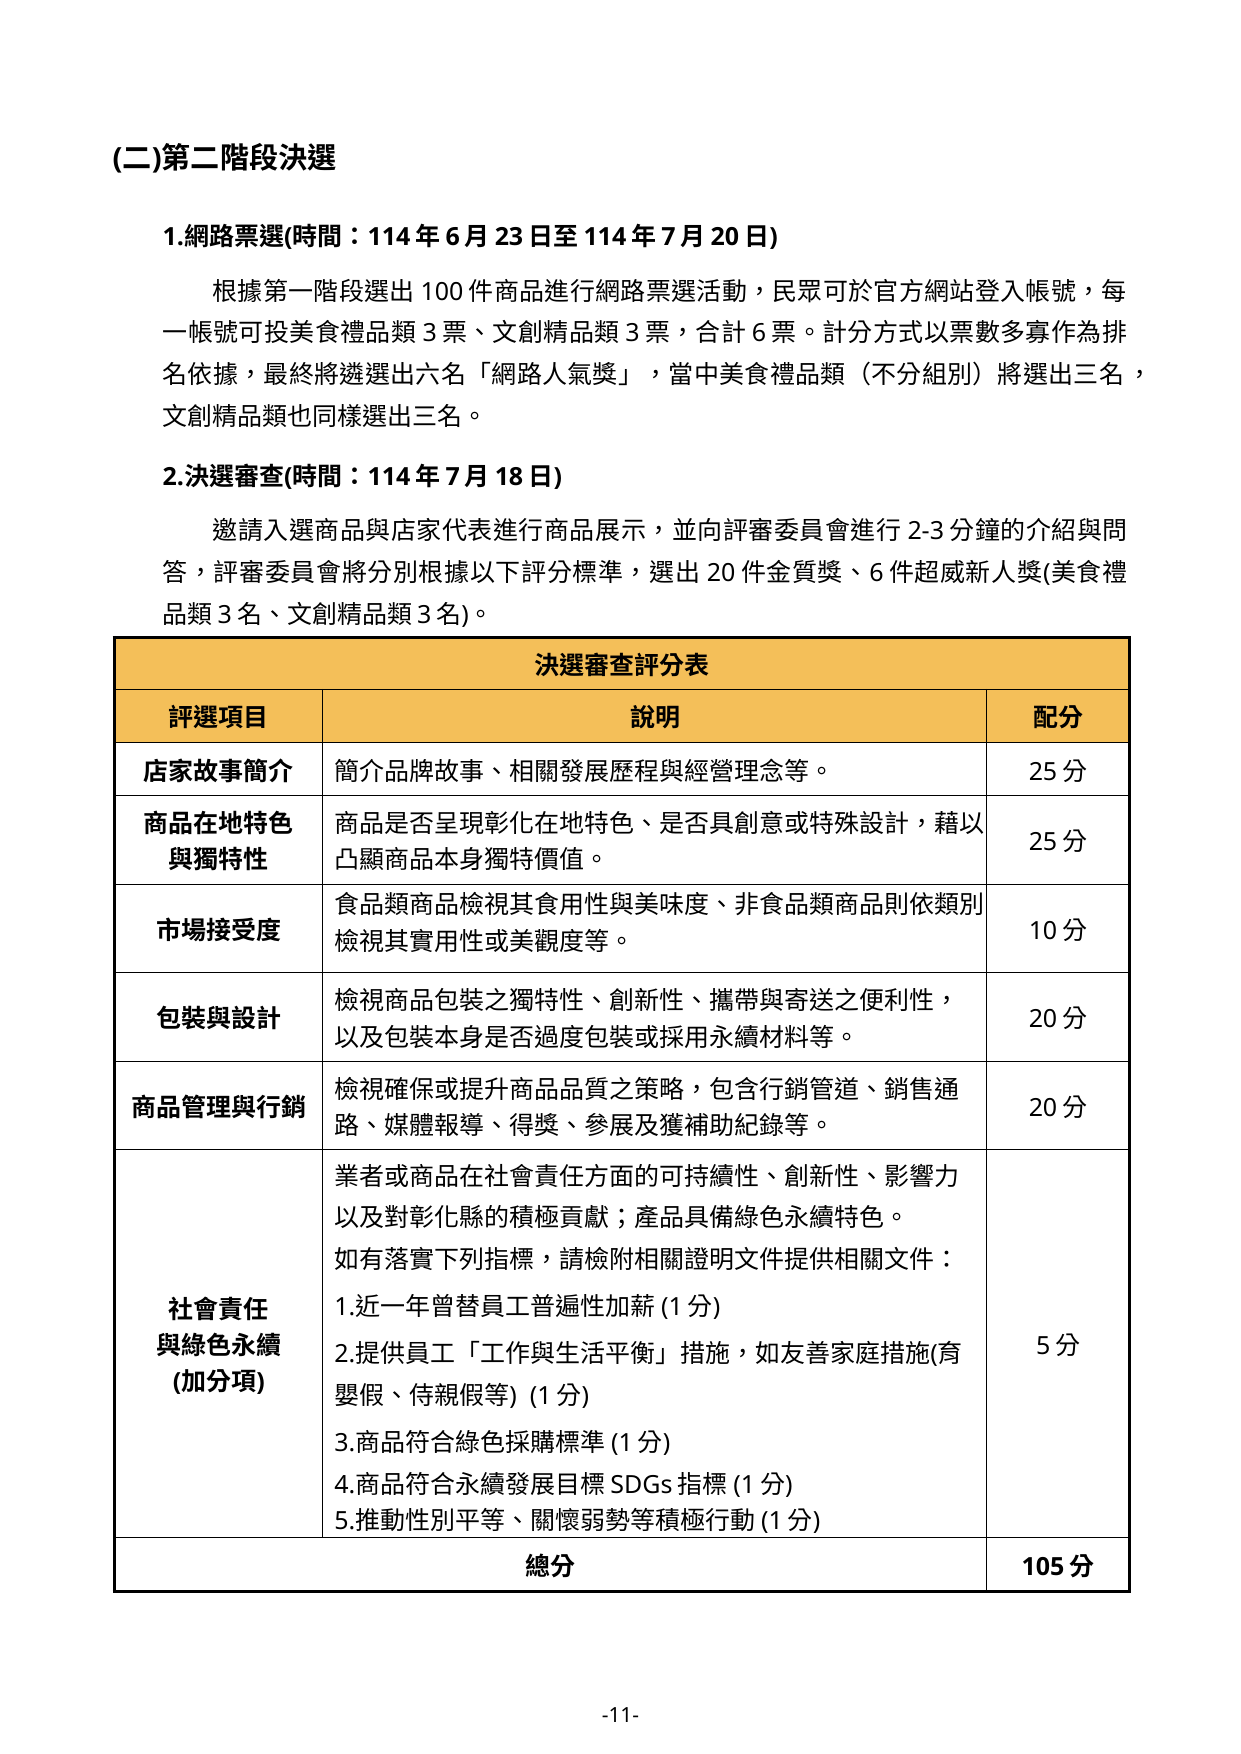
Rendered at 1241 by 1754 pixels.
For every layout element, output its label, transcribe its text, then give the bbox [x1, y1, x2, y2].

table_cell 檢視確保或提升商品品質之策略，包含行銷管道、銷售通路、媒體報導、得獎、參展及獲補助紀錄等。 [323, 1062, 986, 1149]
table_cell 25分 [987, 743, 1128, 795]
table_cell 5分 [987, 1150, 1128, 1537]
table_header 決選審查評分表 [116, 639, 1128, 689]
table_cell 商品在地特色 與獨特性 [116, 796, 322, 884]
table_cell 說明 [323, 690, 986, 742]
table_cell 食品類商品檢視其食用性與美味度、非食品類商品則依類別檢視其實用性或美觀度等。 [323, 885, 986, 972]
table_cell 總分 [116, 1538, 986, 1590]
table_cell 市場接受度 [116, 885, 322, 972]
table_cell 包裝與設計 [116, 973, 322, 1061]
table_cell 20分 [987, 973, 1128, 1061]
text 1.網路票選(時間：114年6月23日至114年7月20日) [162, 217, 1128, 253]
table_cell 社會責任 與綠色永續 (加分項) [116, 1150, 322, 1537]
table_cell 配分 [987, 690, 1128, 742]
table_cell 簡介品牌故事、相關發展歷程與經營理念等。 [323, 743, 986, 795]
table_cell 商品管理與行銷 [116, 1062, 322, 1149]
table_cell 25分 [987, 796, 1128, 884]
table_cell 業者或商品在社會責任方面的可持續性、創新性、影響力以及對彰化縣的積極貢獻；產品具備綠色永續特色。 如有落實下列指標，請檢附相關證明文件提供相關文件： 1.近一年曾替員工普遍性加薪 (1分) 2.提供員工「工作與生活平衡」措施，如友善家庭措施(育嬰假、侍親假等) (1分) 3.商品符合綠色採購標準 (1分) 4.商品符合永續發展目標SDGs指標 (1分) 5.推動性別平等、關懷弱勢等積極行動 (1分) [323, 1150, 986, 1537]
table_cell 商品是否呈現彰化在地特色、是否具創意或特殊設計，藉以凸顯商品本身獨特價值。 [323, 796, 986, 884]
text 根據第一階段選出100件商品進行網路票選活動，民眾可於官方網站登入帳號，每一帳號可投美食禮品類3票、文創精品類3票，合計6票。計分方式以票數多寡作為排名依據，最終將遴選出六名「網路人氣獎」，當中美食禮品類（不分組別）將選出三名，文創精品類也同樣選出三名。 [162, 271, 1128, 432]
table_cell 店家故事簡介 [116, 743, 322, 795]
table_cell 105分 [987, 1538, 1128, 1590]
table_cell 10分 [987, 885, 1128, 972]
text 2.決選審查(時間：114年7月18日) [162, 456, 1128, 493]
text 邀請入選商品與店家代表進行商品展示，並向評審委員會進行2-3分鐘的介紹與問答，評審委員會將分別根據以下評分標準，選出20件金質獎、6件超威新人獎(美食禮品類3名、文創精品類3名)。 [162, 511, 1128, 630]
text (二)第二階段決選 [112, 134, 1128, 177]
table_cell 20分 [987, 1062, 1128, 1149]
table_cell 檢視商品包裝之獨特性、創新性、攜帶與寄送之便利性，以及包裝本身是否過度包裝或採用永續材料等。 [323, 973, 986, 1061]
table_cell 評選項目 [116, 690, 322, 742]
